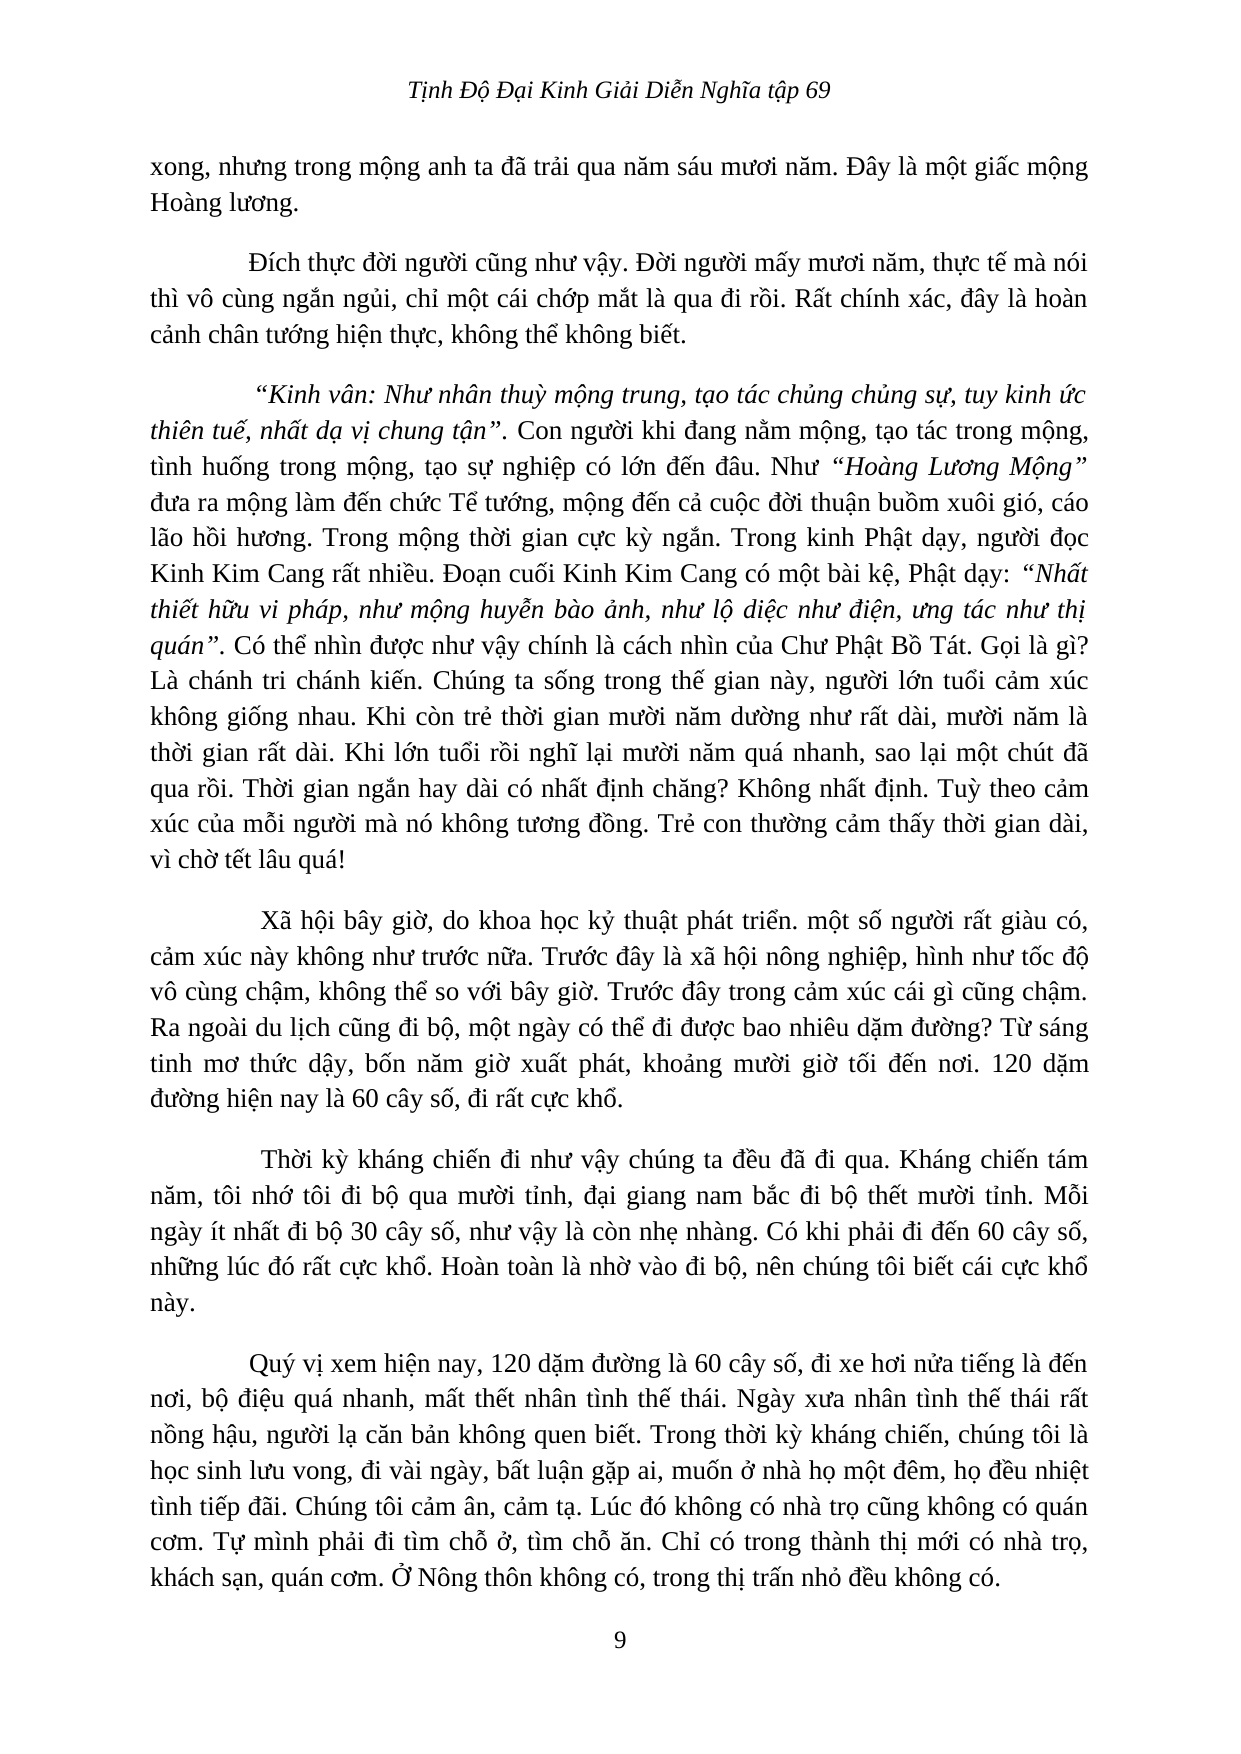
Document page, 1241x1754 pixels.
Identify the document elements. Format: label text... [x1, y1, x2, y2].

text “Kinh vân: Như nhân thuỳ mộng trung, tạo tác chủng chủng sự, tuy kinh ức thiên tuế, nhất dạ vị chung tận”. Con người khi đang nằm mộng, tạo tác trong mộng, tình huống trong mộng, tạo sự nghiệp có lớn đến đâu. Như “Hoàng Lương Mộng” đưa ra mộng làm đến chức Tể tướng, mộng đến cả cuộc đời thuận buồm xuôi gió, cáo lão hồi hương. Trong mộng thời gian cực kỳ ngắn. Trong kinh Phật dạy, người đọc Kinh Kim Cang rất nhiều. Đoạn cuối Kinh Kim Cang có một bài kệ, Phật dạy: “Nhất thiết hữu vi pháp, như mộng huyễn bào ảnh, như lộ diệc như điện, ưng tác như thị quán”. Có thể nhìn được như vậy chính là cách nhìn của Chư Phật Bồ Tát. Gọi là gì? Là chánh tri chánh kiến. Chúng ta sống trong thế gian này, người lớn tuổi cảm xúc không giống nhau. Khi còn trẻ thời gian mười năm dường như rất dài, mười năm là thời gian rất dài. Khi lớn tuổi rồi nghĩ lại mười năm quá nhanh, sao lại một chút đã qua rồi. Thời gian ngắn hay dài có nhất định chăng? Không nhất định. Tuỳ theo cảm xúc của mỗi người mà nó không tương đồng. Trẻ con thường cảm thấy thời gian dài, vì chờ tết lâu quá! [150, 379, 1090, 874]
text Thời kỳ kháng chiến đi như vậy chúng ta đều đã đi qua. Kháng chiến tám năm, tôi nhớ tôi đi bộ qua mười tỉnh, đại giang nam bắc đi bộ thết mười tỉnh. Mỗi ngày ít nhất đi bộ 30 cây số, như vậy là còn nhẹ nhàng. Có khi phải đi đến 60 cây số, những lúc đó rất cực khổ. Hoàn toàn là nhờ vào đi bộ, nên chúng tôi biết cái cực khổ này. [150, 1143, 1090, 1317]
text Quý vị xem hiện nay, 120 dặm đường là 60 cây số, đi xe hơi nửa tiếng là đến nơi, bộ điệu quá nhanh, mất thết nhân tình thế thái. Ngày xưa nhân tình thế thái rất nồng hậu, người lạ căn bản không quen biết. Trong thời kỳ kháng chiến, chúng tôi là học sinh lưu vong, đi vài ngày, bất luận gặp ai, muốn ở nhà họ một đêm, họ đều nhiệt tình tiếp đãi. Chúng tôi cảm ân, cảm tạ. Lúc đó không có nhà trọ cũng không có quán cơm. Tự mình phải đi tìm chỗ ở, tìm chỗ ăn. Chỉ có trong thành thị mới có nhà trọ, khách sạn, quán cơm. Ở Nông thôn không có, trong thị trấn nhỏ đều không có. [150, 1347, 1090, 1592]
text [150, 150, 1090, 217]
text Đích thực đời người cũng như vậy. Đời người mấy mươi năm, thực tế mà nói thì vô cùng ngắn ngủi, chỉ một cái chớp mắt là qua đi rồi. Rất chính xác, đây là hoàn cảnh chân tướng hiện thực, không thể không biết. [150, 246, 1090, 349]
text Xã hội bây giờ, do khoa học kỷ thuật phát triển. một số người rất giàu có, cảm xúc này không như trước nữa. Trước đây là xã hội nông nghiệp, hình như tốc độ vô cùng chậm, không thể so với bây giờ. Trước đây trong cảm xúc cái gì cũng chậm. Ra ngoài du lịch cũng đi bộ, một ngày có thể đi được bao nhiêu dặm đường? Từ sáng tinh mơ thức dậy, bốn năm giờ xuất phát, khoảng mười giờ tối đến nơi. 120 dặm đường hiện nay là 60 cây số, đi rất cực khổ. [150, 904, 1090, 1114]
